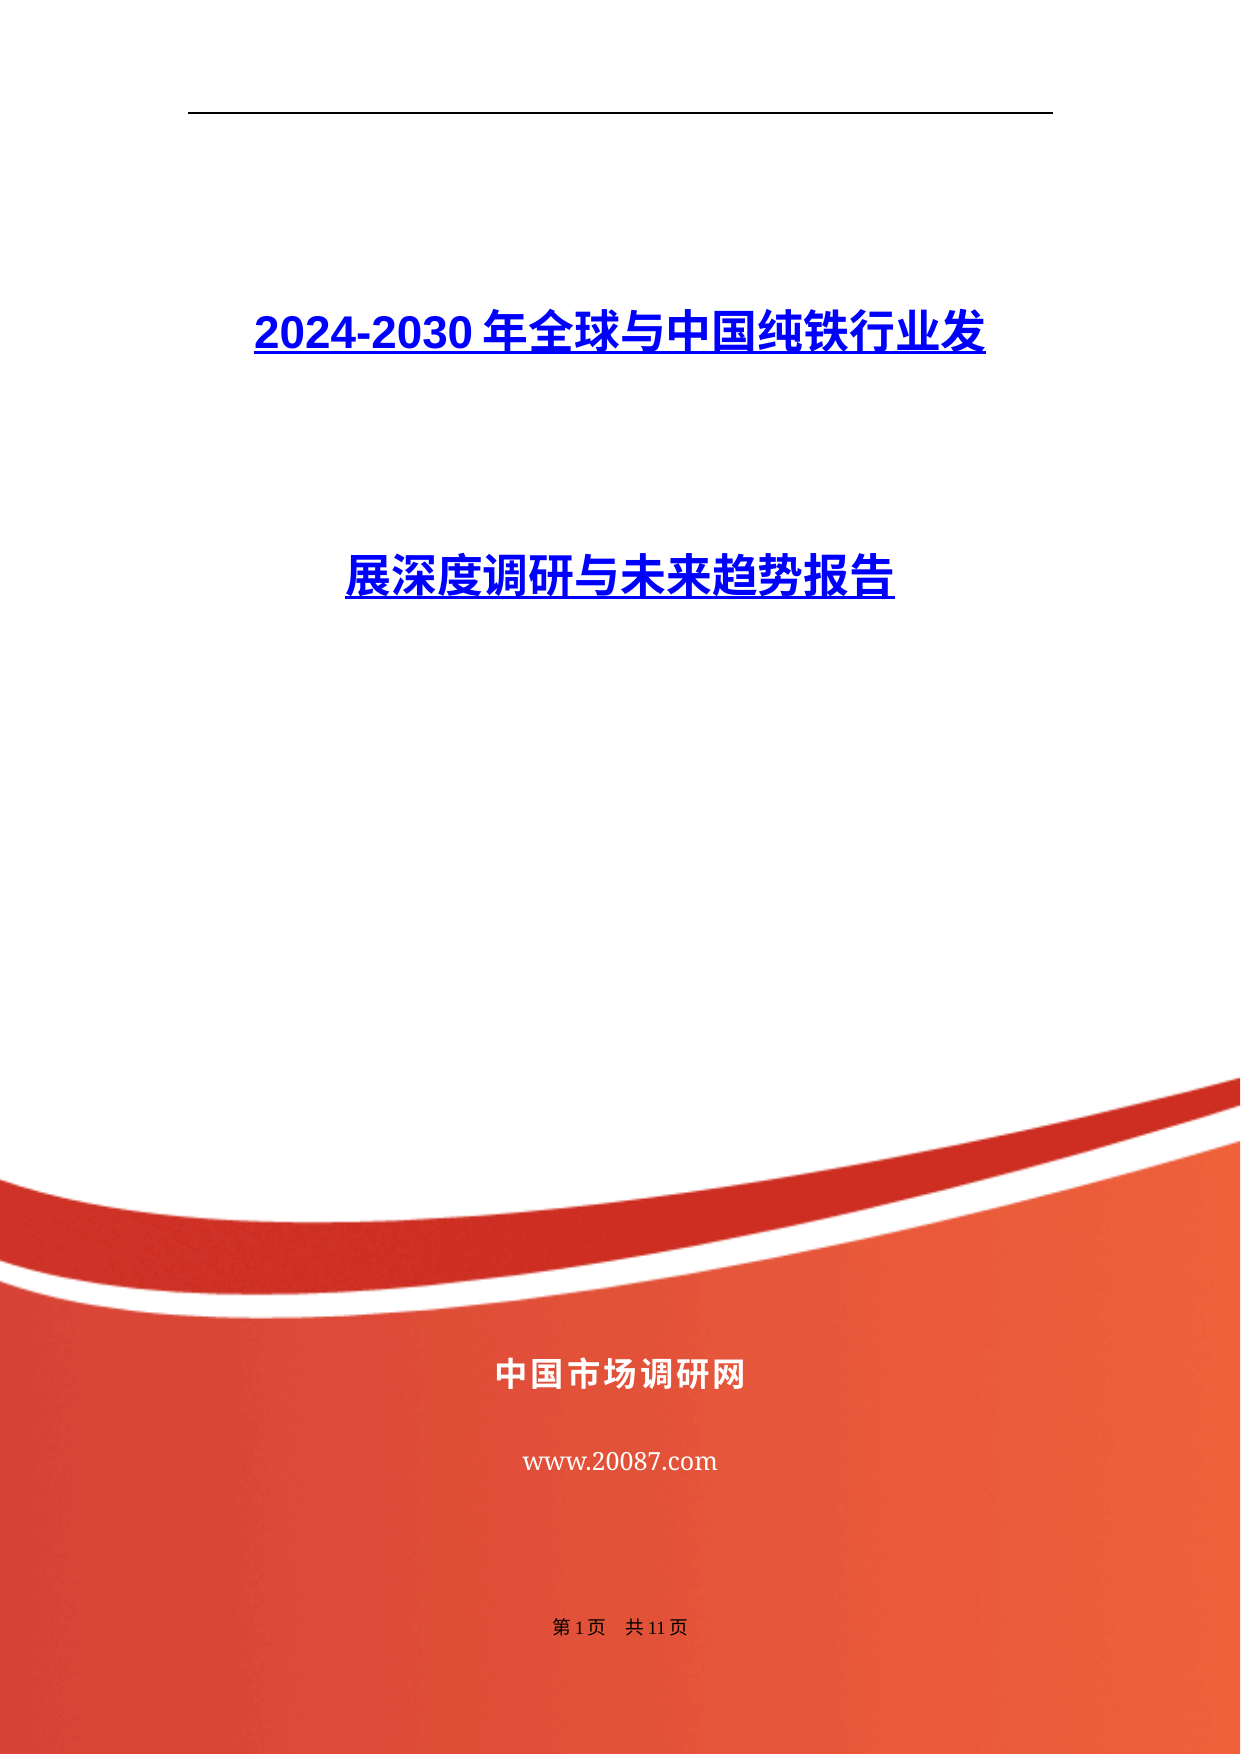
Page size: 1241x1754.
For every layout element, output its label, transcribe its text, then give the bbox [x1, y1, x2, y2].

subtitle 中国市场调研网 [187, 1339, 1053, 1404]
text www.20087.com [187, 1428, 1053, 1493]
picture [0, 1006, 1241, 1754]
table_header 2024-2030年全球与中国纯铁行业发展深度调研与未来趋势报告 [188, 207, 1053, 773]
